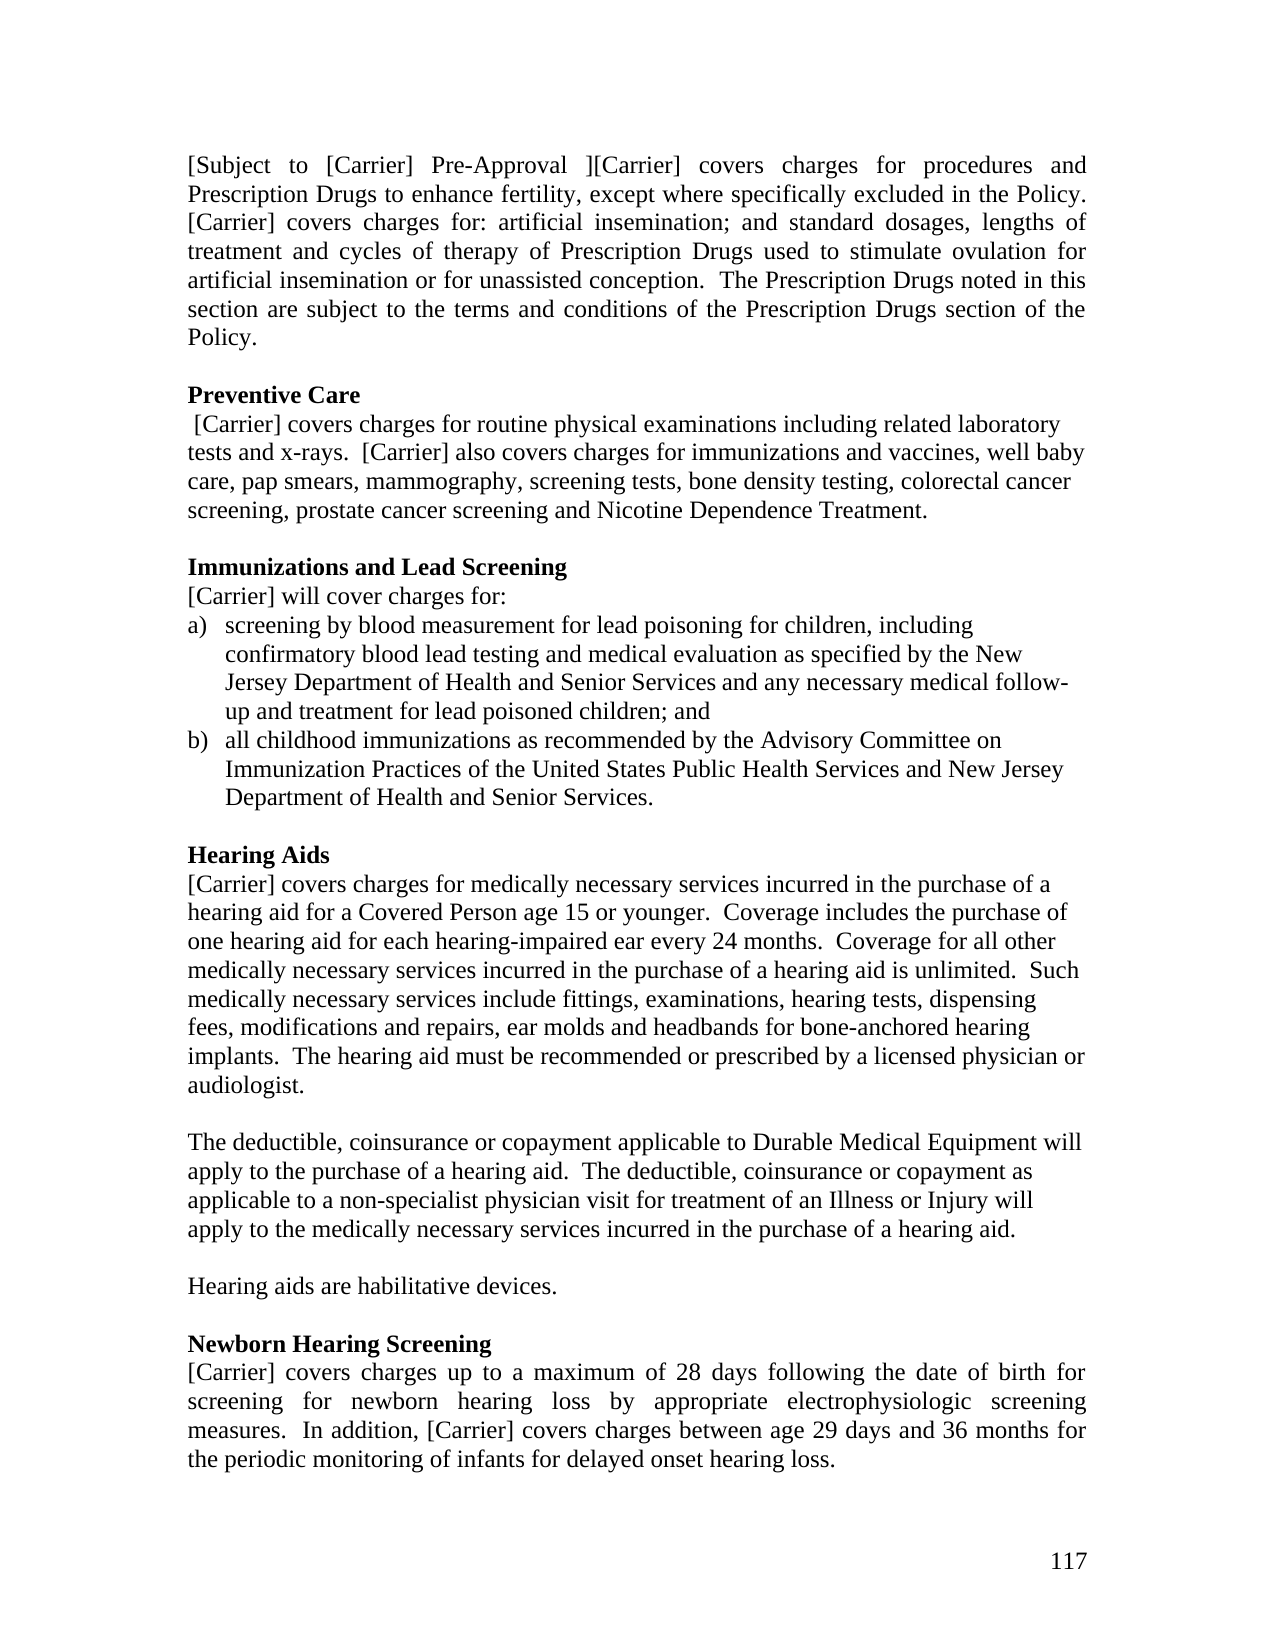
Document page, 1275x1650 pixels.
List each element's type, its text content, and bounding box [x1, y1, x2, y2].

text Immunizations and Lead Screening [187, 552, 1087, 581]
text [Carrier] covers charges up to a maximum of 28 days following the date of birth for screening for newborn hearing loss by appropriate electrophysiologic screening measures. In addition, [Carrier] covers charges between age 29 days and 36 months for the periodic monitoring of infants for delayed onset hearing loss. [187, 1357, 1087, 1472]
text Preventive Care [187, 380, 1087, 409]
text [Carrier] covers charges for routine physical examinations including related laboratory tests and x-rays. [Carrier] also covers charges for immunizations and vaccines, well baby care, pap smears, mammography, screening tests, bone density testing, colorectal cancer screening, prostate cancer screening and Nicotine Dependence Treatment. [187, 409, 1087, 524]
text [Subject to [Carrier] Pre-Approval ][Carrier] covers charges for procedures and Prescription Drugs to enhance fertility, except where specifically excluded in the Policy. [Carrier] covers charges for: artificial insemination; and standard dosages, lengths of treatment and cycles of therapy of Prescription Drugs used to stimulate ovulation for artificial insemination or for unassisted conception. The Prescription Drugs noted in this section are subject to the terms and conditions of the Prescription Drugs section of the Policy. [187, 150, 1087, 351]
list screening by blood measurement for lead poisoning for children, including confirmatory blood lead testing and medical evaluation as specified by the New Jersey Department of Health and Senior Services and any necessary medical follow-up and treatment for lead poisoned children; and [187, 610, 1087, 725]
text Newborn Hearing Screening [187, 1329, 1087, 1357]
text The deductible, coinsurance or copayment applicable to Durable Medical Equipment will apply to the purchase of a hearing aid. The deductible, coinsurance or copayment as applicable to a non-specialist physician visit for treatment of an Illness or Injury will apply to the medically necessary services incurred in the purchase of a hearing aid. [187, 1127, 1087, 1242]
text [Carrier] will cover charges for: [187, 581, 1087, 610]
text [Carrier] covers charges for medically necessary services incurred in the purchase of a hearing aid for a Covered Person age 15 or younger. Coverage includes the purchase of one hearing aid for each hearing-impaired ear every 24 months. Coverage for all other medically necessary services incurred in the purchase of a hearing aid is unlimited. Such medically necessary services include fittings, examinations, hearing tests, dispensing fees, modifications and repairs, ear molds and headbands for bone-anchored hearing implants. The hearing aid must be recommended or prescribed by a licensed physician or audiologist. [187, 869, 1087, 1099]
text Hearing Aids [187, 840, 1087, 869]
list all childhood immunizations as recommended by the Advisory Committee on Immunization Practices of the United States Public Health Services and New Jersey Department of Health and Senior Services. [187, 725, 1087, 811]
text Hearing aids are habilitative devices. [187, 1271, 1087, 1300]
